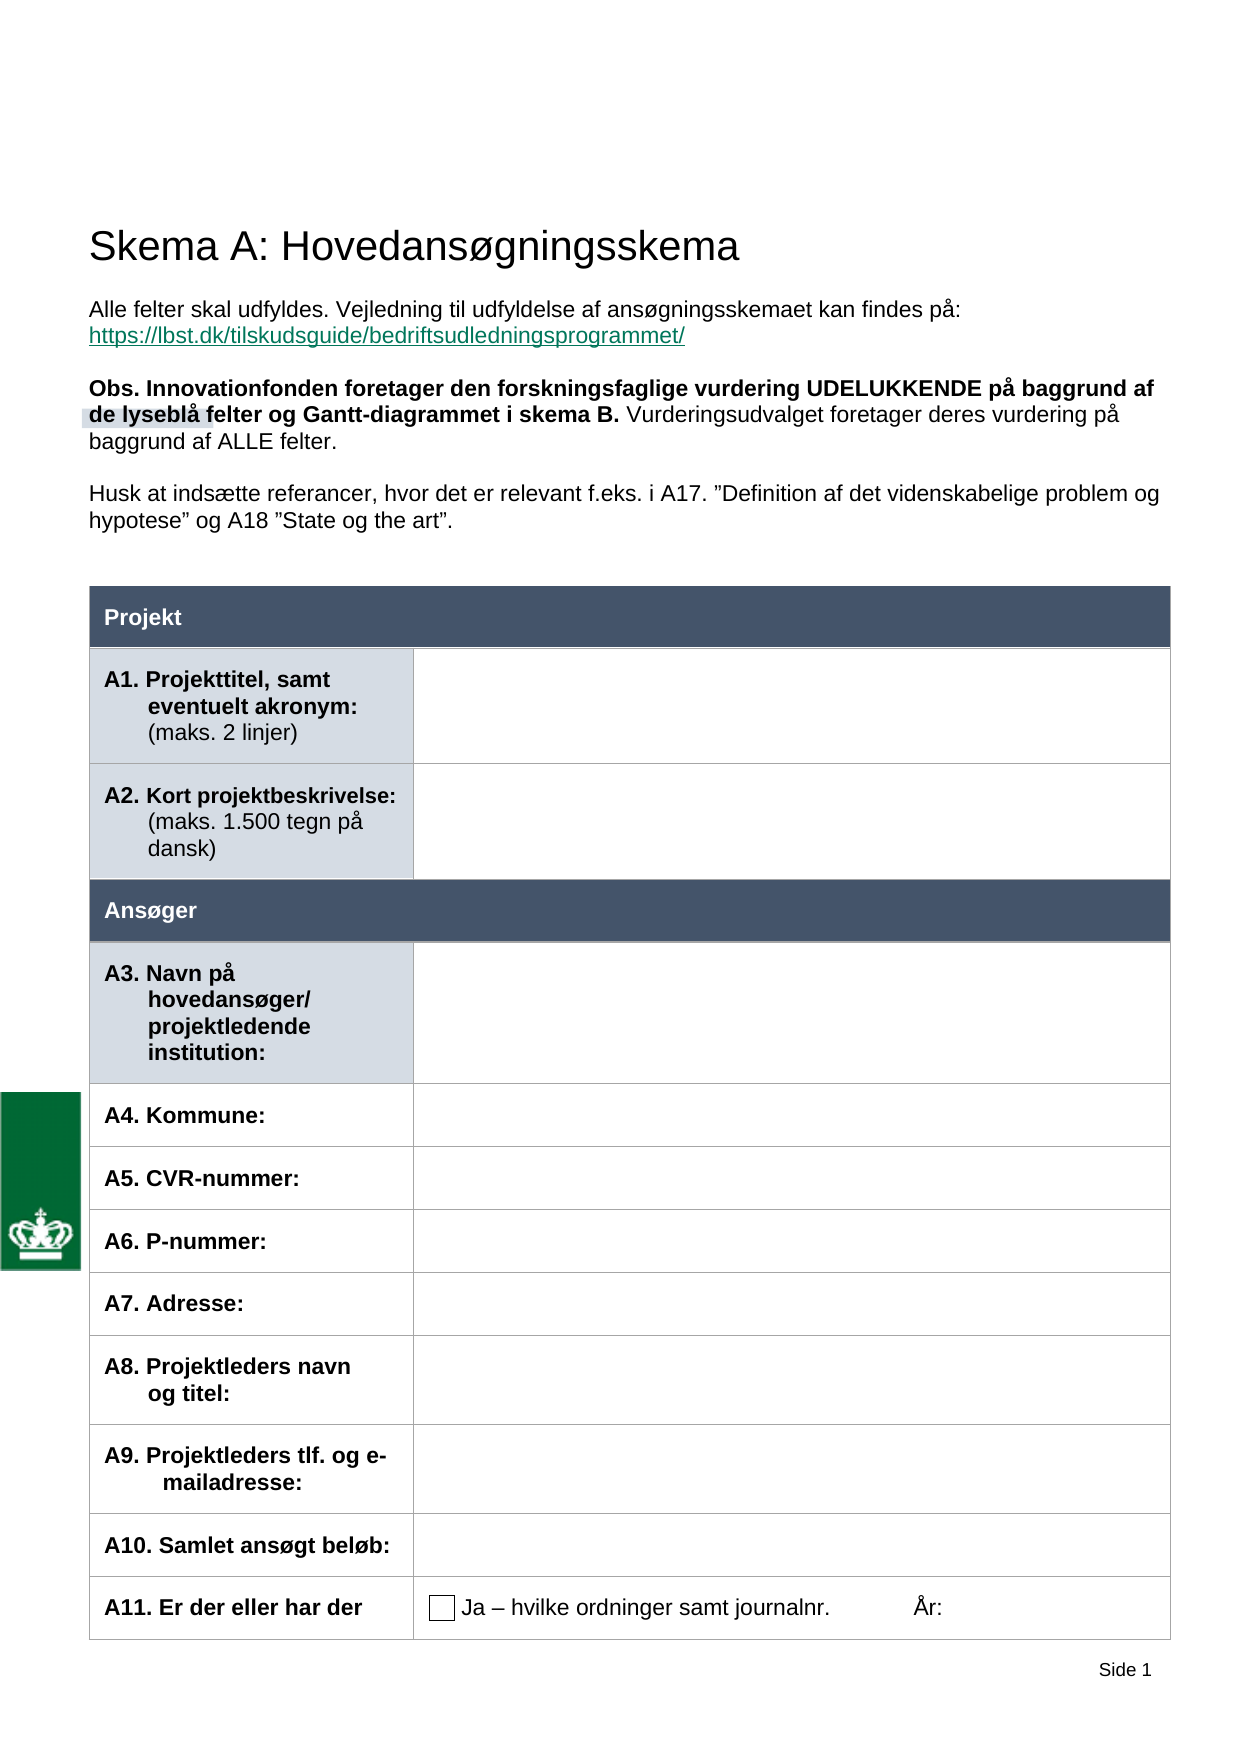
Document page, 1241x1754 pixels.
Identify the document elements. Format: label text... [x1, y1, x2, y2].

table_cell [414, 1514, 1170, 1576]
table_cell [414, 649, 1170, 763]
table_cell [414, 1425, 1170, 1513]
picture [0, 1092, 82, 1271]
table_cell A10. Samlet ansøgt beløb: [90, 1514, 413, 1576]
text Husk at indsætte referancer, hvor det er relevant f.eks. i A17. ”Definition af det videnskabelige problem og hypotese” og A18 ”State og the art”. [89, 480, 1166, 533]
subtitle Skema A: Hovedansøgningsskema [89, 222, 1166, 269]
table_cell A1. Projekttitel, samt eventuelt akronym: (maks. 2 linjer) [90, 649, 413, 763]
table_cell A8. Projektleders navn og titel: [90, 1336, 413, 1424]
table_cell A5. CVR-nummer: [90, 1147, 413, 1209]
text https://lbst.dk/tilskudsguide/bedriftsudledningsprogrammet/ [89, 322, 1166, 348]
table_cell [414, 1273, 1170, 1334]
table_cell A6. P-nummer: [90, 1210, 413, 1272]
table_cell [414, 943, 1170, 1083]
text Alle felter skal udfyldes. Vejledning til udfyldelse af ansøgningsskemaet kan findes på: [89, 296, 1166, 322]
table_cell A2. Kort projektbeskrivelse: (maks. 1.500 tegn på dansk) [90, 764, 413, 878]
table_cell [90, 1577, 413, 1638]
table_cell Ansøger [90, 880, 1170, 941]
table_cell [414, 1084, 1170, 1146]
table_cell [414, 1210, 1170, 1272]
table_cell [414, 764, 1170, 878]
table_cell [414, 1336, 1170, 1424]
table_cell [414, 1577, 1170, 1638]
table_cell A4. Kommune: [90, 1084, 413, 1146]
table_cell A9. Projektleders tlf. og e-mailadresse: [90, 1425, 413, 1513]
table_cell A3. Navn på hovedansøger/ projektledende institution: [90, 943, 413, 1083]
table_header Projekt [90, 586, 1170, 647]
table_cell A7. Adresse: [90, 1273, 413, 1334]
table_cell [414, 1147, 1170, 1209]
text Obs. Innovationfonden foretager den forskningsfaglige vurdering UDELUKKENDE på baggrund af de lyseblå felter og Gantt-diagrammet i skema B. Vurderingsudvalget foretager deres vurdering på baggrund af ALLE felter. [89, 375, 1166, 454]
